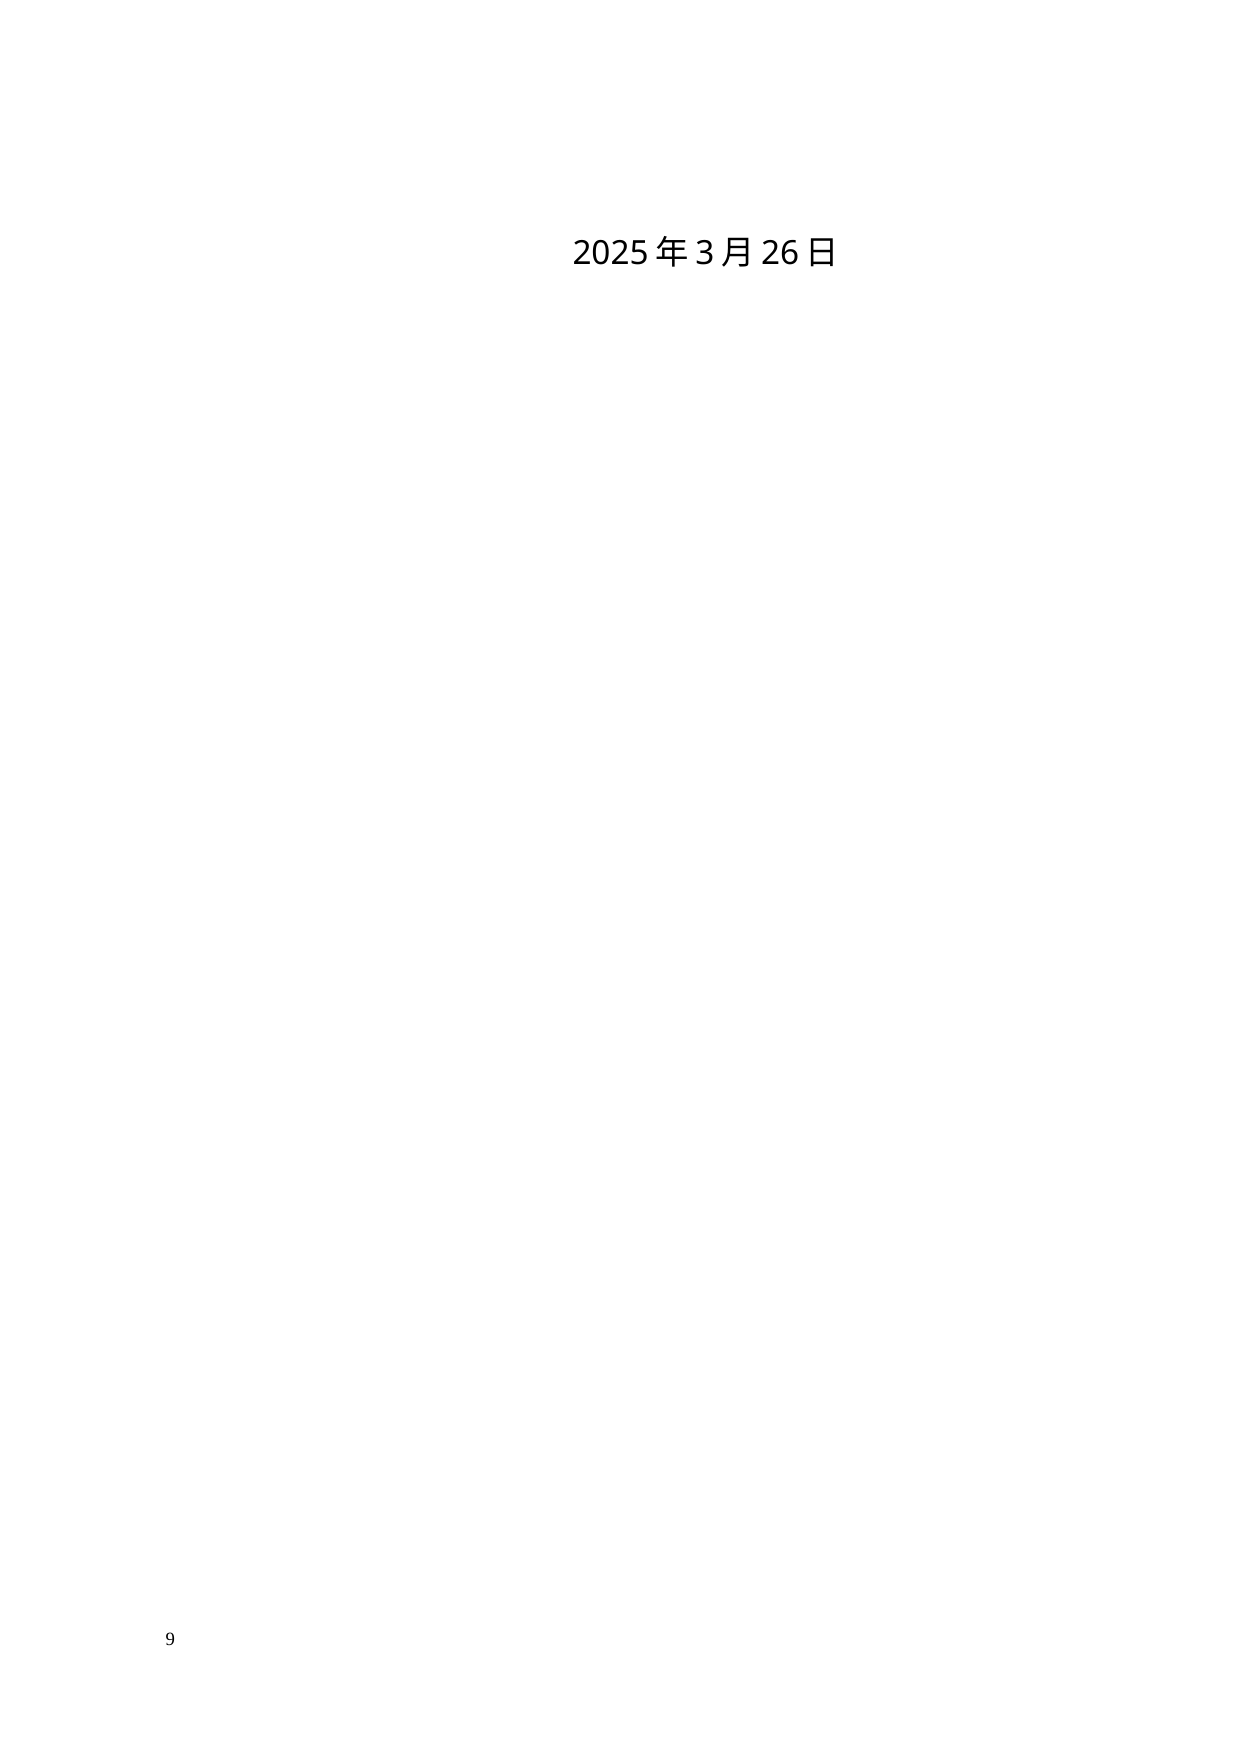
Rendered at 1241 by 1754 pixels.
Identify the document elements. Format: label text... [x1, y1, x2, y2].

text 2025年3月26日 [165, 217, 977, 276]
